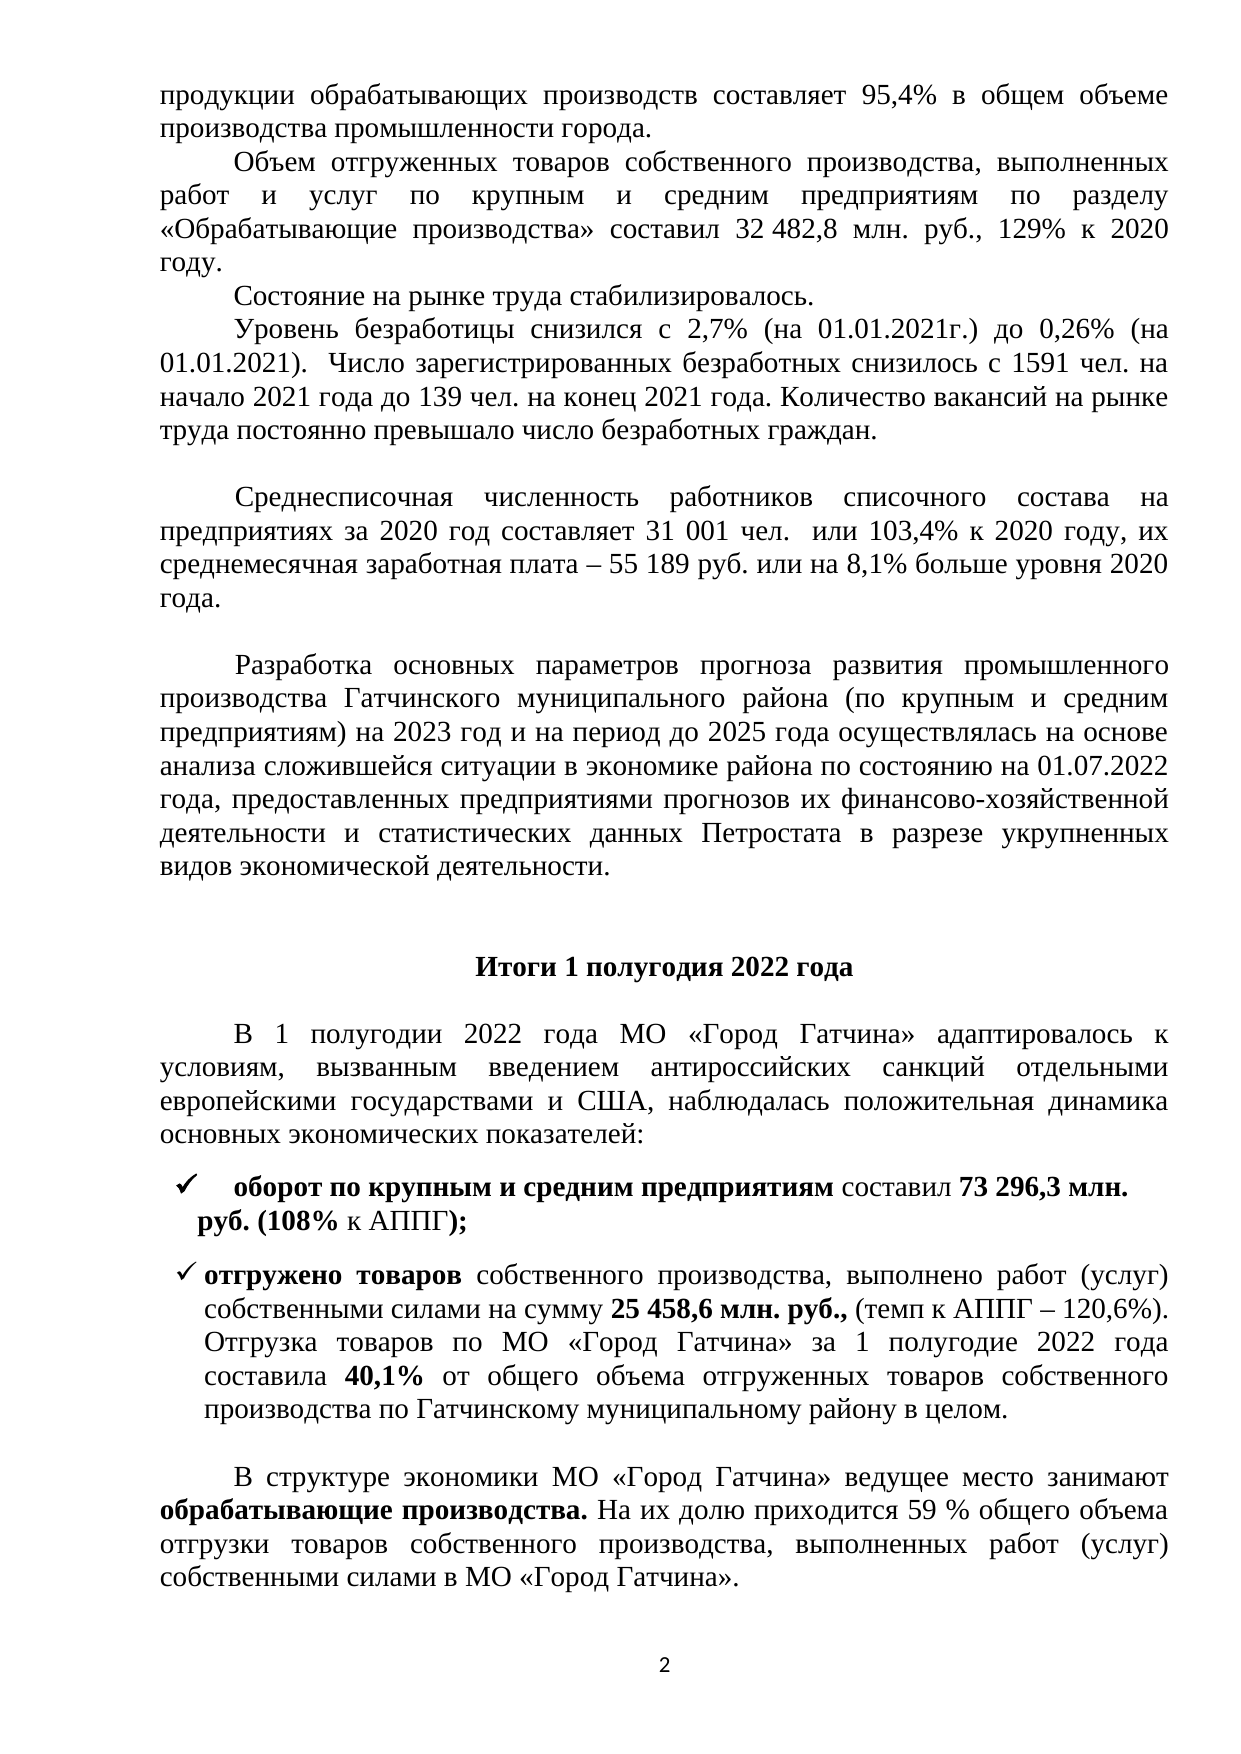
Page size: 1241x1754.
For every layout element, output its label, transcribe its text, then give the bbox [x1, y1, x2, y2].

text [159, 77, 1169, 144]
text В структуре экономики МО «Город Гатчина» ведущее место занимают обрабатывающие производства. На их долю приходится 59 % общего объема отгрузки товаров собственного производства, выполненных работ (услуг) собственными силами в МО «Город Гатчина». [159, 1459, 1169, 1593]
text В 1 полугодии 2022 года МО «Город Гатчина» адаптировалось к условиям, вызванным введением антироссийских санкций отдельными европейскими государствами и США, наблюдалась положительная динамика основных экономических показателей: [159, 1016, 1169, 1150]
text Состояние на рынке труда стабилизировалось. [159, 278, 1169, 312]
list отгружено товаров собственного производства, выполнено работ (услуг) собственными силами на сумму 25 458,6 млн. руб., (темп к АППГ – 120,6%). Отгрузка товаров по МО «Город Гатчина» за 1 полугодие 2022 года составила 40,1% от общего объема отгруженных товаров собственного производства по Гатчинскому муниципальному району в целом. [174, 1257, 1169, 1425]
text Уровень безработицы снизился с 2,7% (на 01.01.2021г.) до 0,26% (на 01.01.2021). Число зарегистрированных безработных снизилось с 1591 чел. на начало 2021 года до 139 чел. на конец 2021 года. Количество вакансий на рынке труда постоянно превышало число безработных граждан. [159, 312, 1169, 446]
text Итоги 1 полугодия 2022 года [159, 949, 1169, 982]
text Объем отгруженных товаров собственного производства, выполненных работ и услуг по крупным и средним предприятиям по разделу «Обрабатывающие производства» составил 32 482,8 млн. руб., 129% к 2020 году. [159, 144, 1169, 278]
text Среднесписочная численность работников списочного состава на предприятиях за 2020 год составляет 31 001 чел. или 103,4% к 2020 году, их среднемесячная заработная плата – 55 189 руб. или на 8,1% больше уровня 2020 года. [159, 479, 1169, 613]
list оборот по крупным и средним предприятиям составил 73 296,3 млн. руб. (108% к АППГ); [174, 1169, 1169, 1236]
text Разработка основных параметров прогноза развития промышленного производства Гатчинского муниципального района (по крупным и средним предприятиям) на 2023 год и на период до 2025 года осуществлялась на основе анализа сложившейся ситуации в экономике района по состоянию на 01.07.2022 года, предоставленных предприятиями прогнозов их финансово-хозяйственной деятельности и статистических данных Петростата в разрезе укрупненных видов экономической деятельности. [159, 647, 1169, 882]
